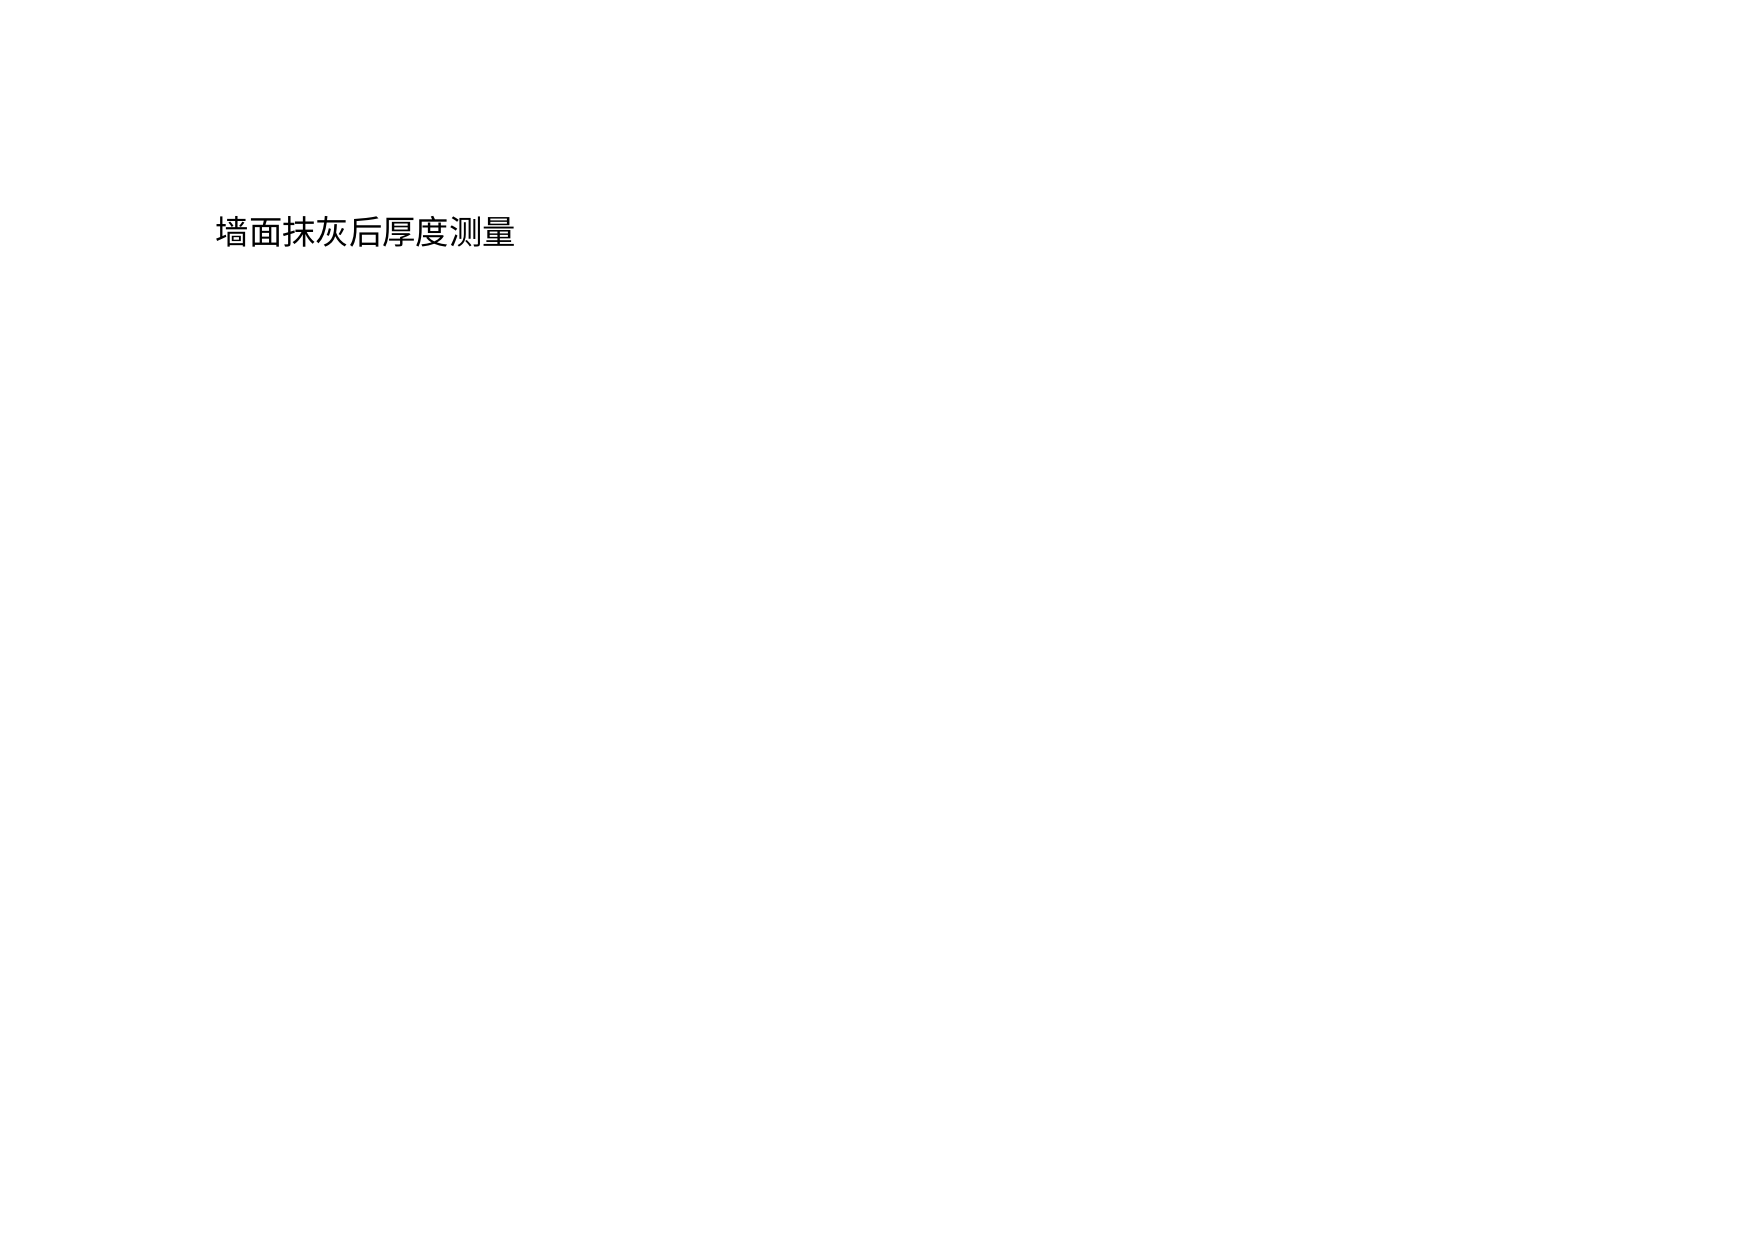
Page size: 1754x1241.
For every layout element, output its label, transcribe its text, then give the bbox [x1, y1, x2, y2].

text 墙面抹灰后厚度测量 [216, 198, 1604, 263]
